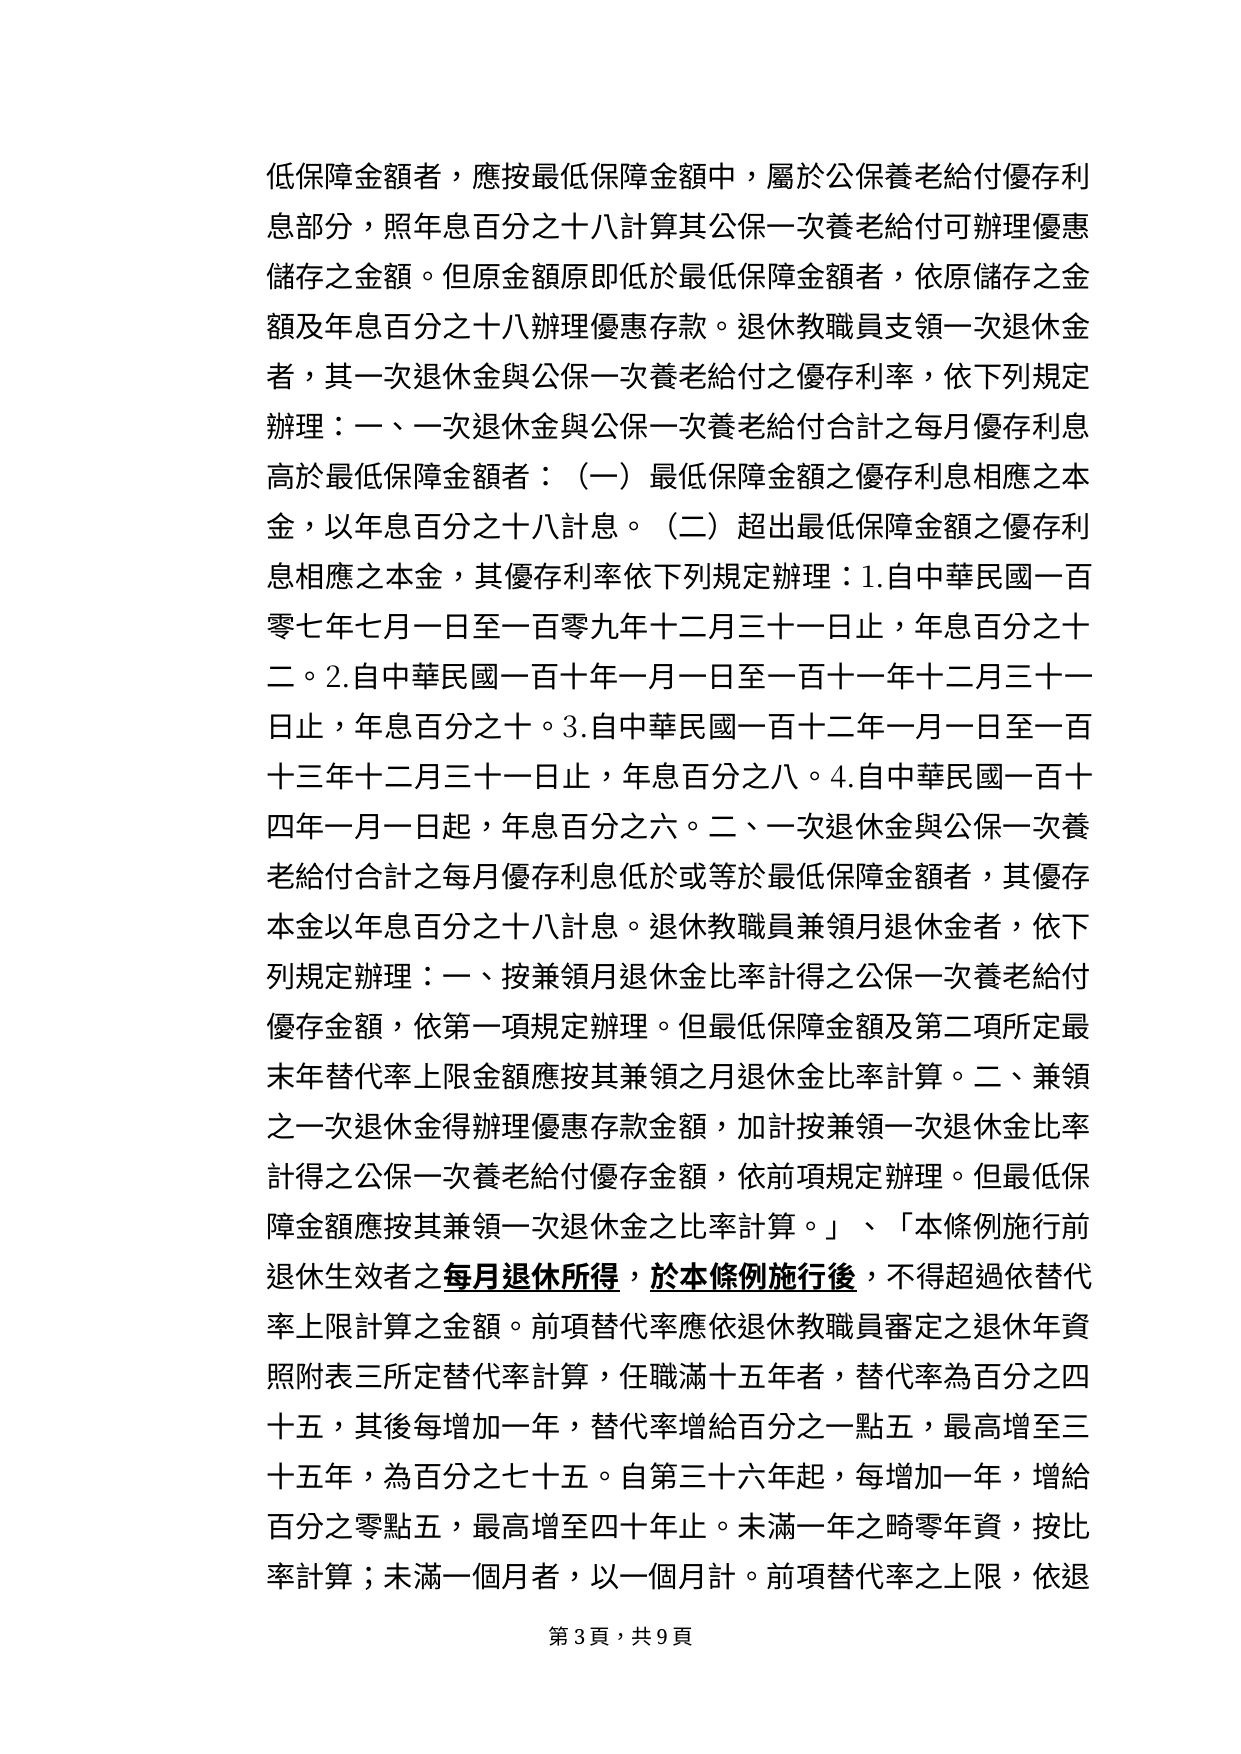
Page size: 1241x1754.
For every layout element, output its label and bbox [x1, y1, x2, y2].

list [207, 148, 1093, 1598]
